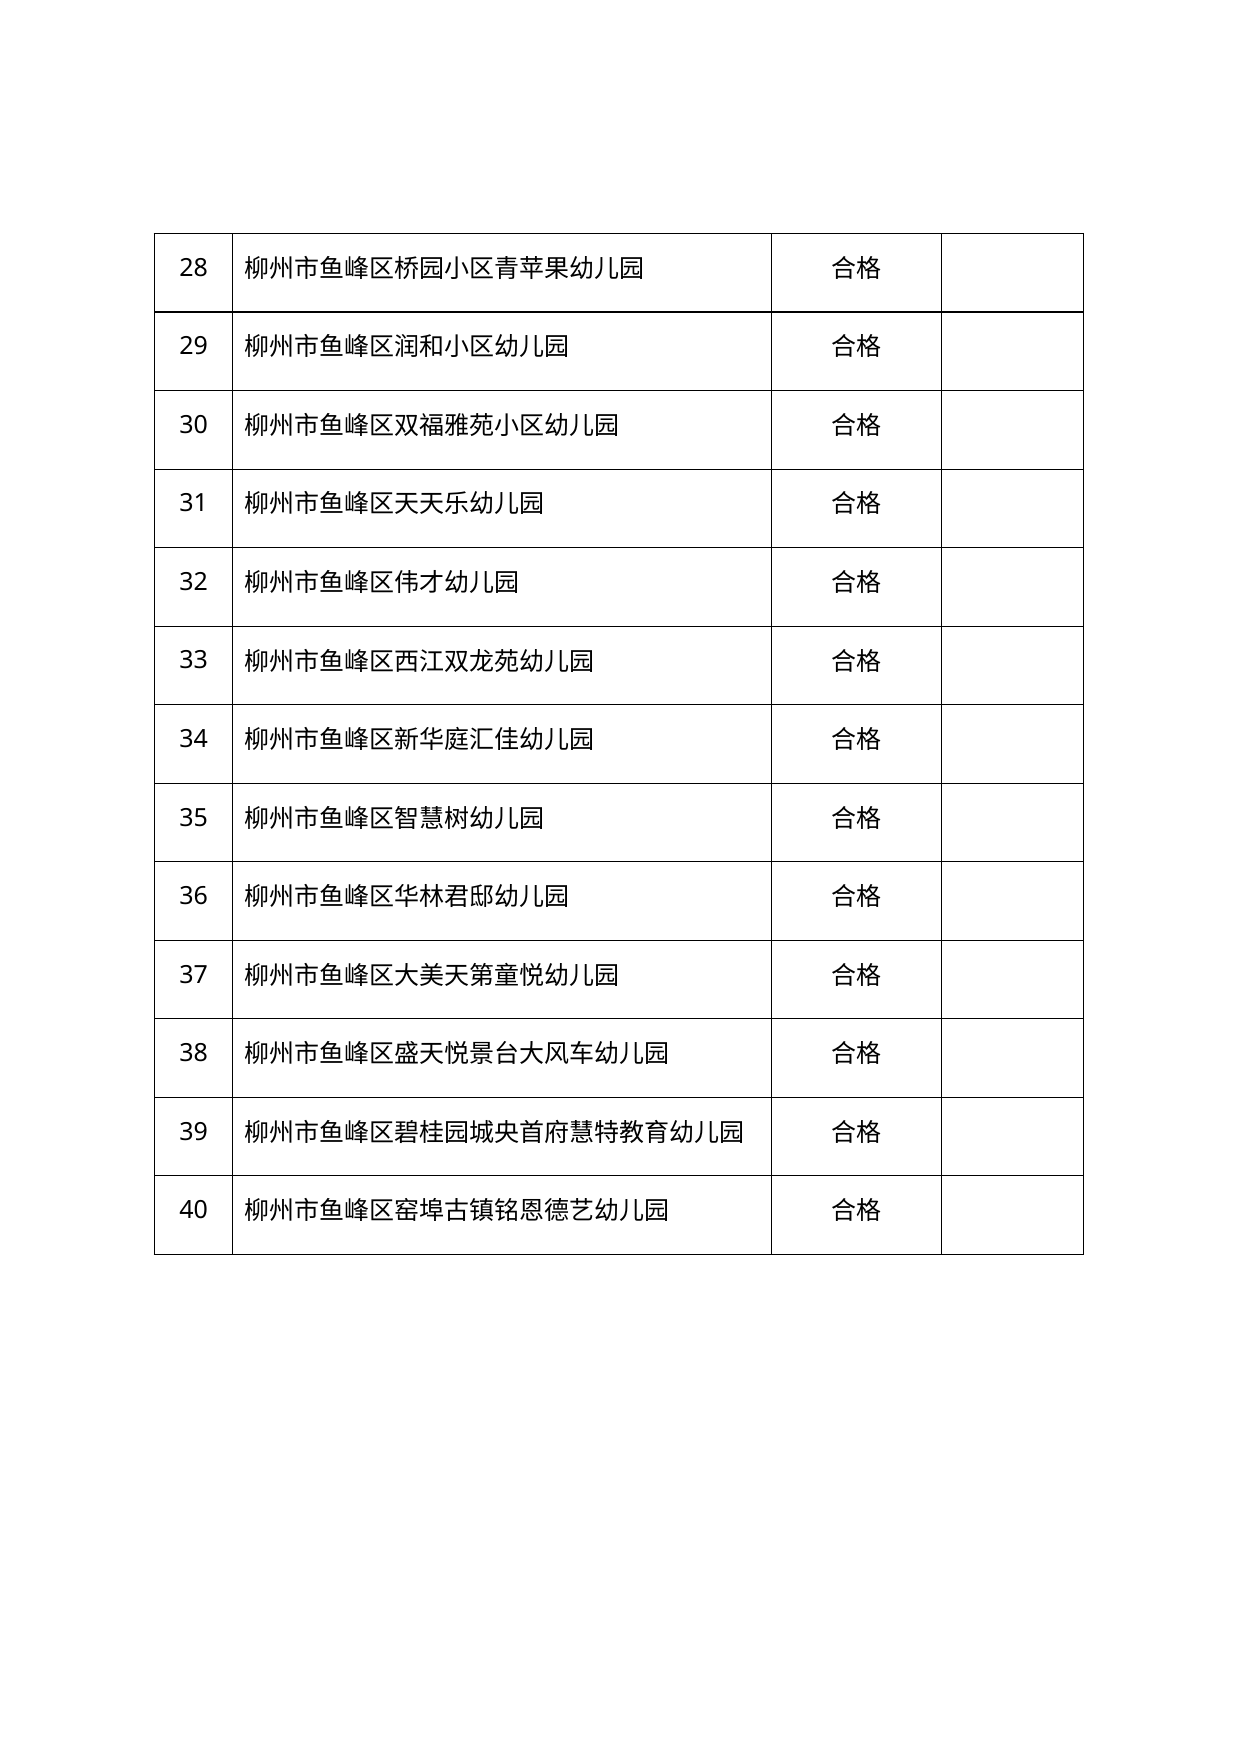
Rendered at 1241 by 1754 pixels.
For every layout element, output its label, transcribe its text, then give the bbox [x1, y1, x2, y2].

table_cell 39 [155, 1098, 232, 1175]
table_cell [942, 313, 1083, 390]
table_cell 36 [155, 862, 232, 940]
table_cell 29 [155, 313, 232, 390]
table_cell [942, 234, 1083, 311]
table_cell 合格 [772, 705, 941, 783]
table_cell 合格 [772, 941, 941, 1018]
table_cell 柳州市鱼峰区碧桂园城央首府慧特教育幼儿园 [233, 1098, 771, 1175]
table_cell 28 [155, 234, 232, 311]
table_cell [942, 1019, 1083, 1097]
table_cell 合格 [772, 1176, 941, 1254]
table_cell 31 [155, 470, 232, 547]
table_cell 合格 [772, 391, 941, 468]
table_cell 合格 [772, 862, 941, 940]
table_cell [942, 548, 1083, 626]
table_cell 柳州市鱼峰区盛天悦景台大风车幼儿园 [233, 1019, 771, 1097]
table_cell [942, 705, 1083, 783]
table_cell 柳州市鱼峰区伟才幼儿园 [233, 548, 771, 626]
table_cell 合格 [772, 627, 941, 704]
table_cell 30 [155, 391, 232, 468]
table_cell 合格 [772, 470, 941, 547]
table_cell 合格 [772, 548, 941, 626]
table_cell 柳州市鱼峰区窑埠古镇铭恩德艺幼儿园 [233, 1176, 771, 1254]
table_cell 40 [155, 1176, 232, 1254]
table_cell [942, 1098, 1083, 1175]
table_cell 柳州市鱼峰区智慧树幼儿园 [233, 784, 771, 861]
table_cell [942, 941, 1083, 1018]
table_cell 柳州市鱼峰区西江双龙苑幼儿园 [233, 627, 771, 704]
table_cell 38 [155, 1019, 232, 1097]
table_cell 柳州市鱼峰区双福雅苑小区幼儿园 [233, 391, 771, 468]
table_cell [942, 862, 1083, 940]
table_cell 柳州市鱼峰区大美天第童悦幼儿园 [233, 941, 771, 1018]
table_cell 合格 [772, 234, 941, 311]
table_cell 柳州市鱼峰区桥园小区青苹果幼儿园 [233, 234, 771, 311]
table_cell 33 [155, 627, 232, 704]
table_cell 柳州市鱼峰区天天乐幼儿园 [233, 470, 771, 547]
table_cell 37 [155, 941, 232, 1018]
table_cell 柳州市鱼峰区新华庭汇佳幼儿园 [233, 705, 771, 783]
table_cell 合格 [772, 1098, 941, 1175]
table_cell 柳州市鱼峰区润和小区幼儿园 [233, 313, 771, 390]
table_cell 合格 [772, 784, 941, 861]
table_cell [942, 391, 1083, 468]
table_cell [942, 784, 1083, 861]
table_cell 34 [155, 705, 232, 783]
table_cell 35 [155, 784, 232, 861]
table_cell [942, 470, 1083, 547]
table_cell 柳州市鱼峰区华林君邸幼儿园 [233, 862, 771, 940]
table_cell [942, 1176, 1083, 1254]
table_cell [942, 627, 1083, 704]
table_cell 合格 [772, 313, 941, 390]
table_cell 合格 [772, 1019, 941, 1097]
table_cell 32 [155, 548, 232, 626]
